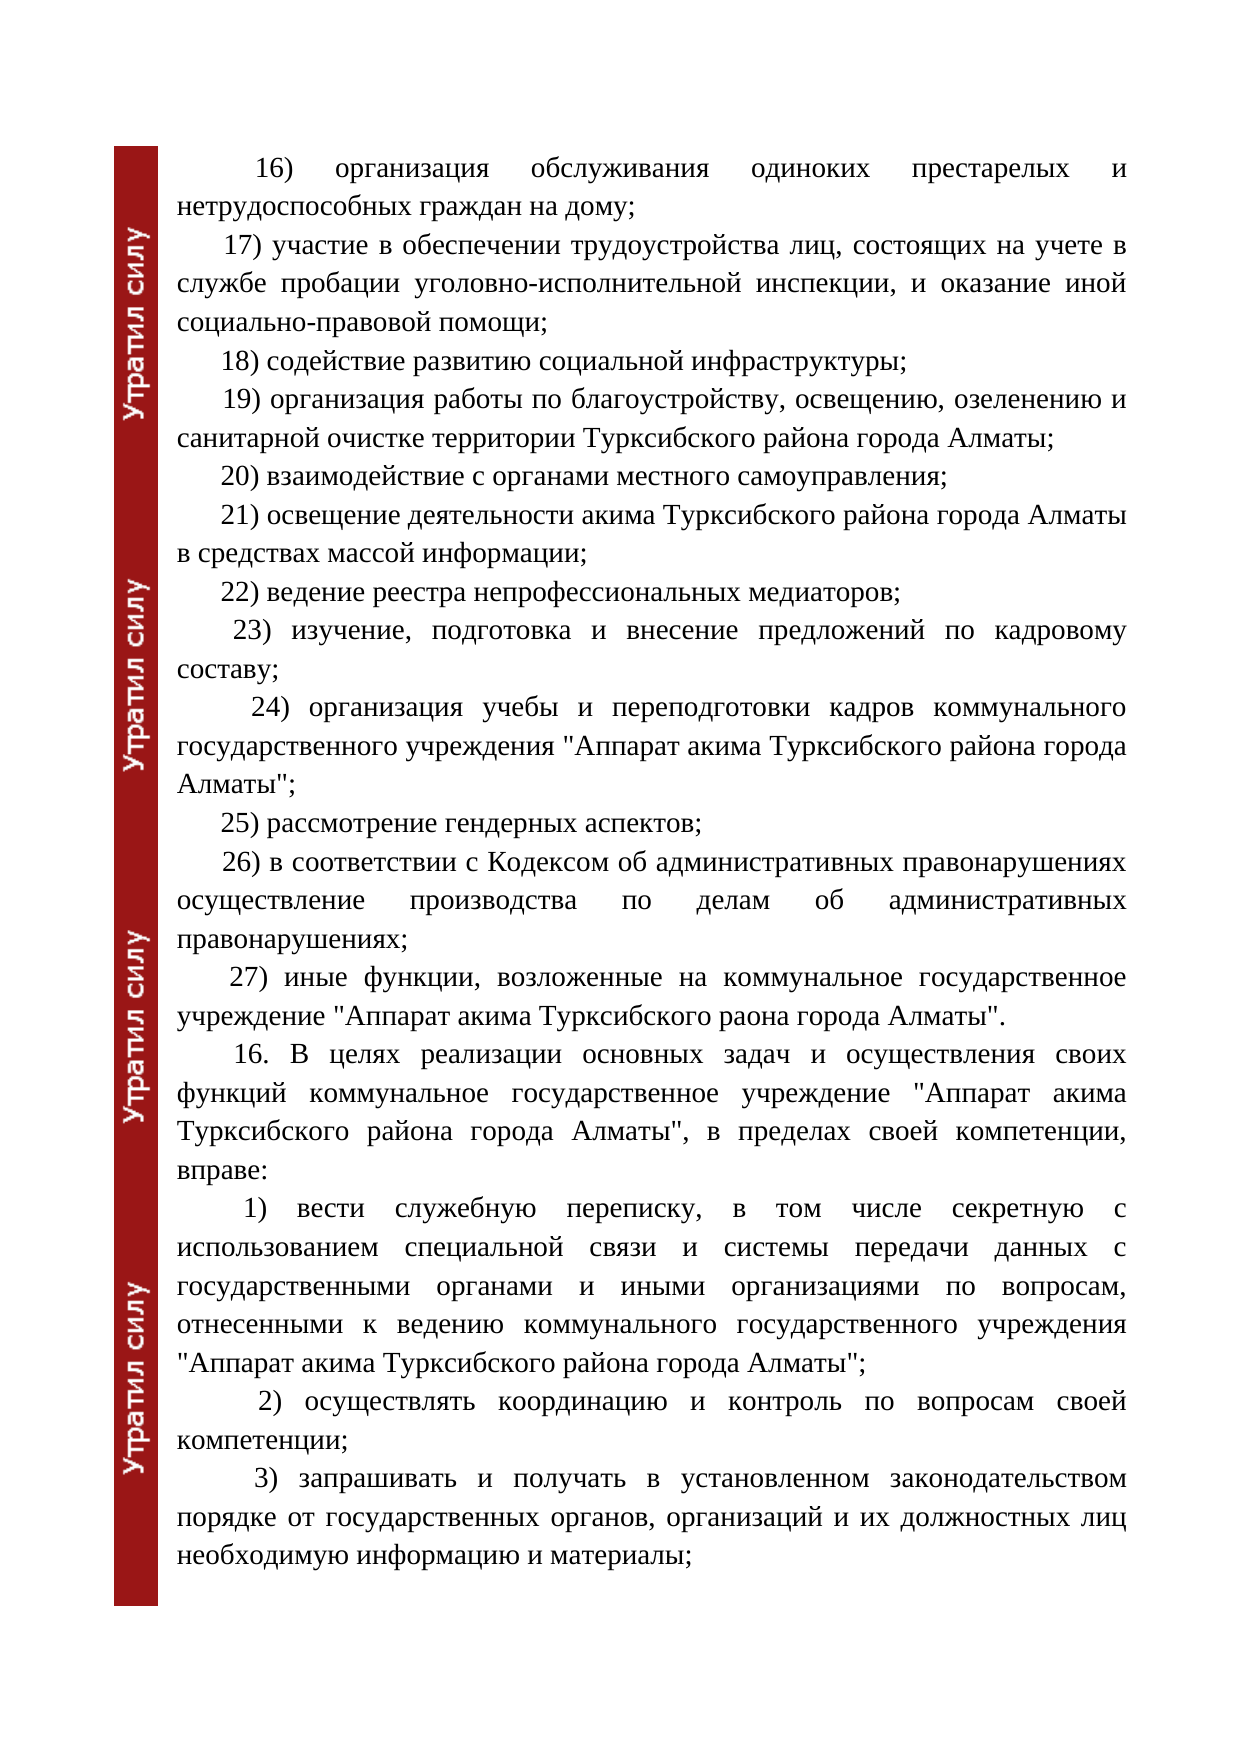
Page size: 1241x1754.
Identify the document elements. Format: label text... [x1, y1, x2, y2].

text 24) организация учебы и переподготовки кадров коммунального государственного учреждения "Аппарат акима Турксибского района города Алматы"; [112, 689, 1128, 800]
picture [114, 1455, 158, 1460]
text 21) освещение деятельности акима Турксибского района города Алматы в средствах массой информации; [112, 497, 1128, 569]
text 1) вести служебную переписку, в том числе секретную с использованием специальной связи и системы передачи данных с государственными органами и иными организациями по вопросам, отнесенными к ведению коммунального государственного учреждения "Аппарат акима Турксибского района города Алматы"; [112, 1191, 1128, 1378]
text 20) взаимодействие с органами местного самоуправления; [112, 458, 1128, 492]
text 19) организация работы по благоустройству, освещению, озеленению и санитарной очистке территории Турксибского района города Алматы; [112, 381, 1128, 453]
picture [114, 569, 158, 574]
picture [114, 146, 158, 150]
picture [114, 453, 158, 458]
picture [114, 607, 158, 612]
picture [114, 1571, 158, 1606]
picture [114, 800, 158, 805]
picture [114, 839, 158, 844]
picture [114, 954, 158, 959]
picture [114, 1031, 158, 1036]
text 16) организация обслуживания одиноких престарелых и нетрудоспособных граждан на дому; [112, 150, 1128, 222]
picture [114, 492, 158, 497]
picture [114, 338, 158, 343]
picture [114, 1186, 158, 1191]
text 25) рассмотрение гендерных аспектов; [112, 805, 1128, 839]
picture [114, 376, 158, 381]
picture [114, 1378, 158, 1383]
text 2) осуществлять координацию и контроль по вопросам своей компетенции; [112, 1383, 1128, 1455]
text 26) в соответствии с Кодексом об административных правонарушениях осуществление производства по делам об административных правонарушениях; [112, 844, 1128, 954]
picture [114, 222, 158, 227]
text 23) изучение, подготовка и внесение предложений по кадровому составу; [112, 612, 1128, 684]
text 22) ведение реестра непрофессиональных медиаторов; [112, 574, 1128, 607]
text 18) содействие развитию социальной инфраструктуры; [112, 343, 1128, 376]
picture [114, 684, 158, 689]
text 27) иные функции, возложенные на коммунальное государственное учреждение "Аппарат акима Турксибского раона города Алматы". [112, 959, 1128, 1031]
text 3) запрашивать и получать в установленном законодательством порядке от государственных органов, организаций и их должностных лиц необходимую информацию и материалы; [112, 1460, 1128, 1571]
text 17) участие в обеспечении трудоустройства лиц, состоящих на учете в службе пробации уголовно-исполнительной инспекции, и оказание иной социально-правовой помощи; [112, 227, 1128, 338]
text 16. В целях реализации основных задач и осуществления своих функций коммунальное государственное учреждение "Аппарат акима Турксибского района города Алматы", в пределах своей компетенции, вправе: [112, 1036, 1128, 1186]
